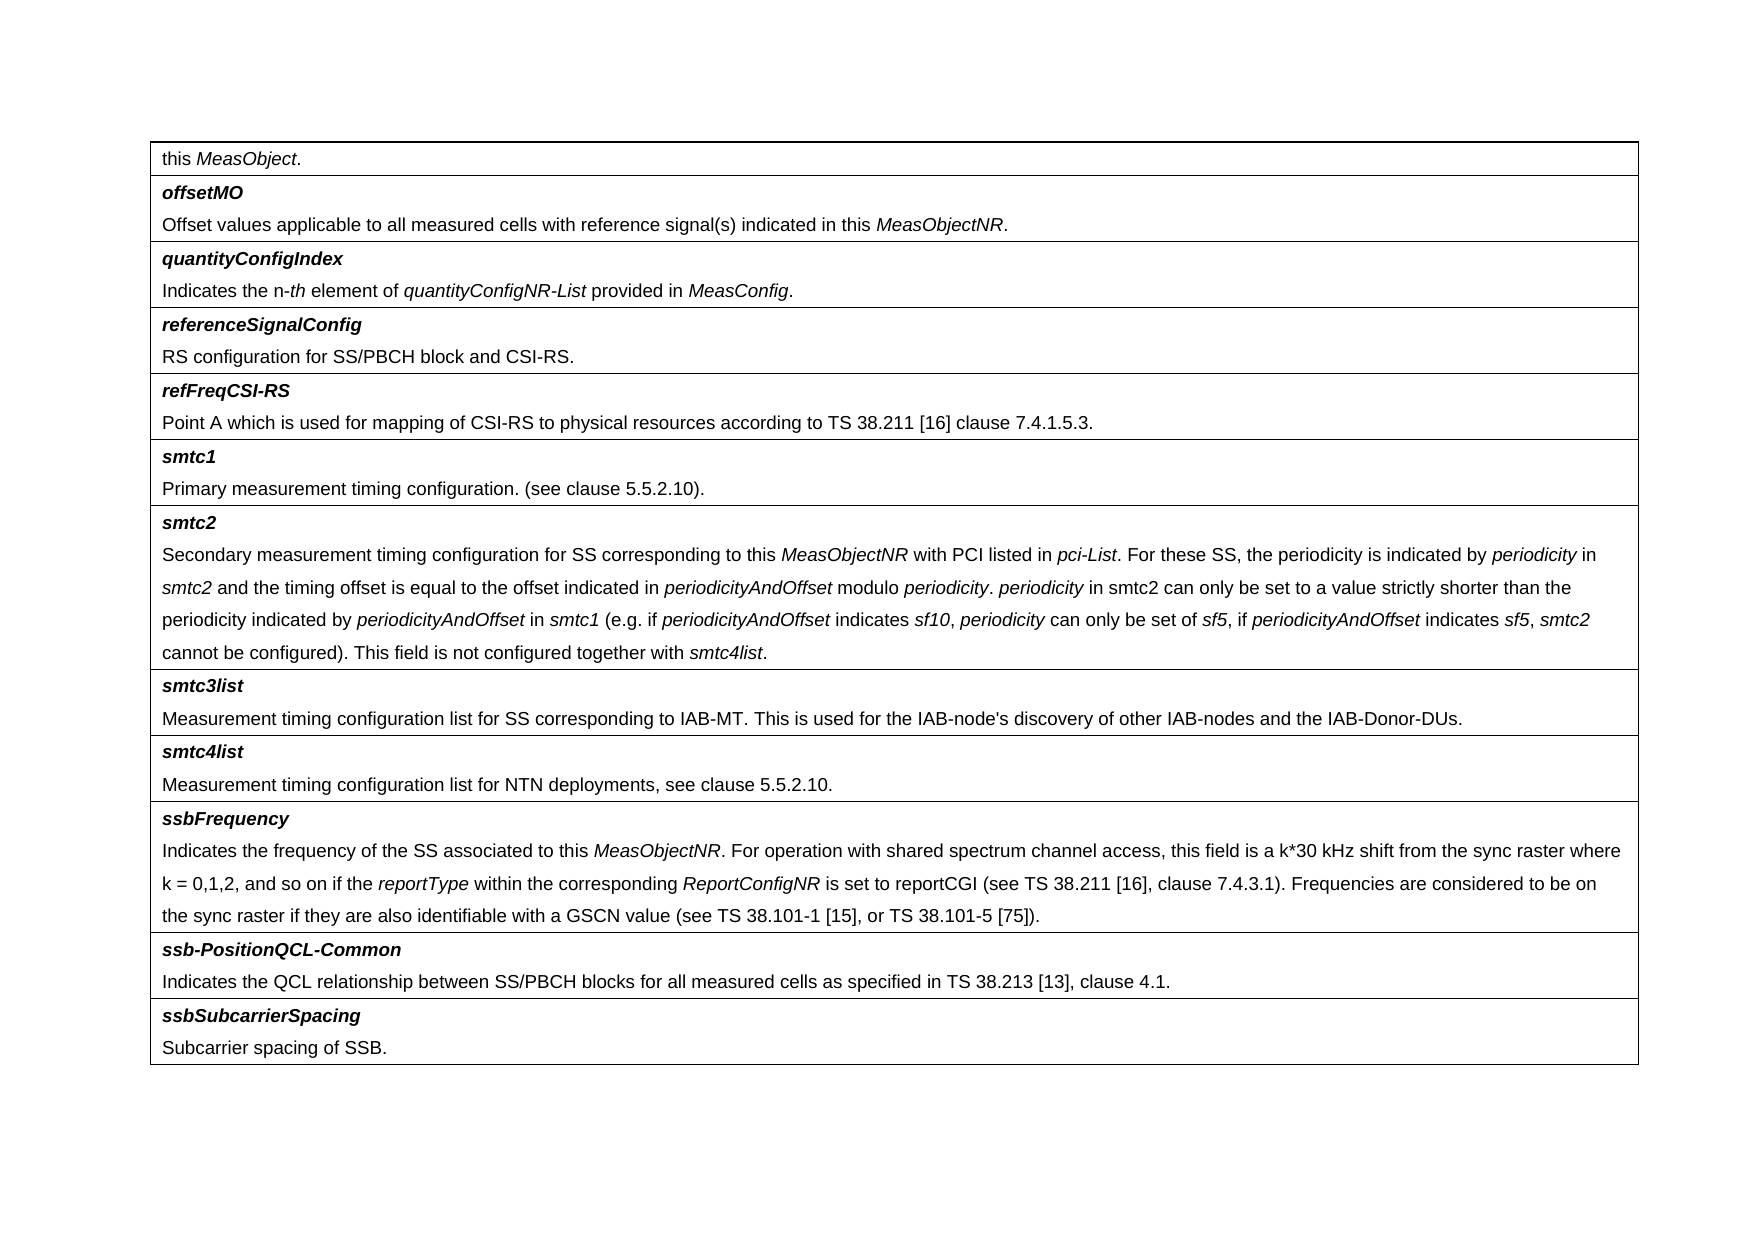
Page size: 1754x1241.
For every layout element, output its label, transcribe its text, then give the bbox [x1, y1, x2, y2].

table_cell referenceSignalConfig RS configuration for SS/PBCH block and CSI-RS. [151, 308, 1638, 373]
table_cell offsetMO Offset values applicable to all measured cells with reference signal(s) indicated in this MeasObjectNR. [151, 176, 1638, 241]
table_cell smtc2 Secondary measurement timing configuration for SS corresponding to this MeasObjectNR with PCI listed in pci-List. For these SS, the periodicity is indicated by periodicity in smtc2 and the timing offset is equal to the offset indicated in periodicityAndOffset modulo periodicity. periodicity in smtc2 can only be set to a value strictly shorter than the periodicity indicated by periodicityAndOffset in smtc1 (e.g. if periodicityAndOffset indicates sf10, periodicity can only be set of sf5, if periodicityAndOffset indicates sf5, smtc2 cannot be configured). This field is not configured together with smtc4list. [151, 506, 1638, 669]
table_cell ssbFrequency Indicates the frequency of the SS associated to this MeasObjectNR. For operation with shared spectrum channel access, this field is a k*30 kHz shift from the sync raster where k = 0,1,2, and so on if the reportType within the corresponding ReportConfigNR is set to reportCGI (see TS 38.211 [16], clause 7.4.3.1). Frequencies are considered to be on the sync raster if they are also identifiable with a GSCN value (see TS 38.101-1 [15], or TS 38.101-5 [75]). [151, 802, 1638, 932]
table_cell smtc1 Primary measurement timing configuration. (see clause 5.5.2.10). [151, 440, 1638, 505]
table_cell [151, 143, 1638, 175]
table_cell smtc4list Measurement timing configuration list for NTN deployments, see clause 5.5.2.10. [151, 736, 1638, 801]
table_cell ssb-PositionQCL-Common Indicates the QCL relationship between SS/PBCH blocks for all measured cells as specified in TS 38.213 [13], clause 4.1. [151, 933, 1638, 998]
table_cell refFreqCSI-RS Point A which is used for mapping of CSI-RS to physical resources according to TS 38.211 [16] clause 7.4.1.5.3. [151, 374, 1638, 439]
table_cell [151, 999, 1638, 1064]
table_cell quantityConfigIndex Indicates the n-th element of quantityConfigNR-List provided in MeasConfig. [151, 242, 1638, 307]
table_cell smtc3list Measurement timing configuration list for SS corresponding to IAB-MT. This is used for the IAB-node's discovery of other IAB-nodes and the IAB-Donor-DUs. [151, 670, 1638, 735]
